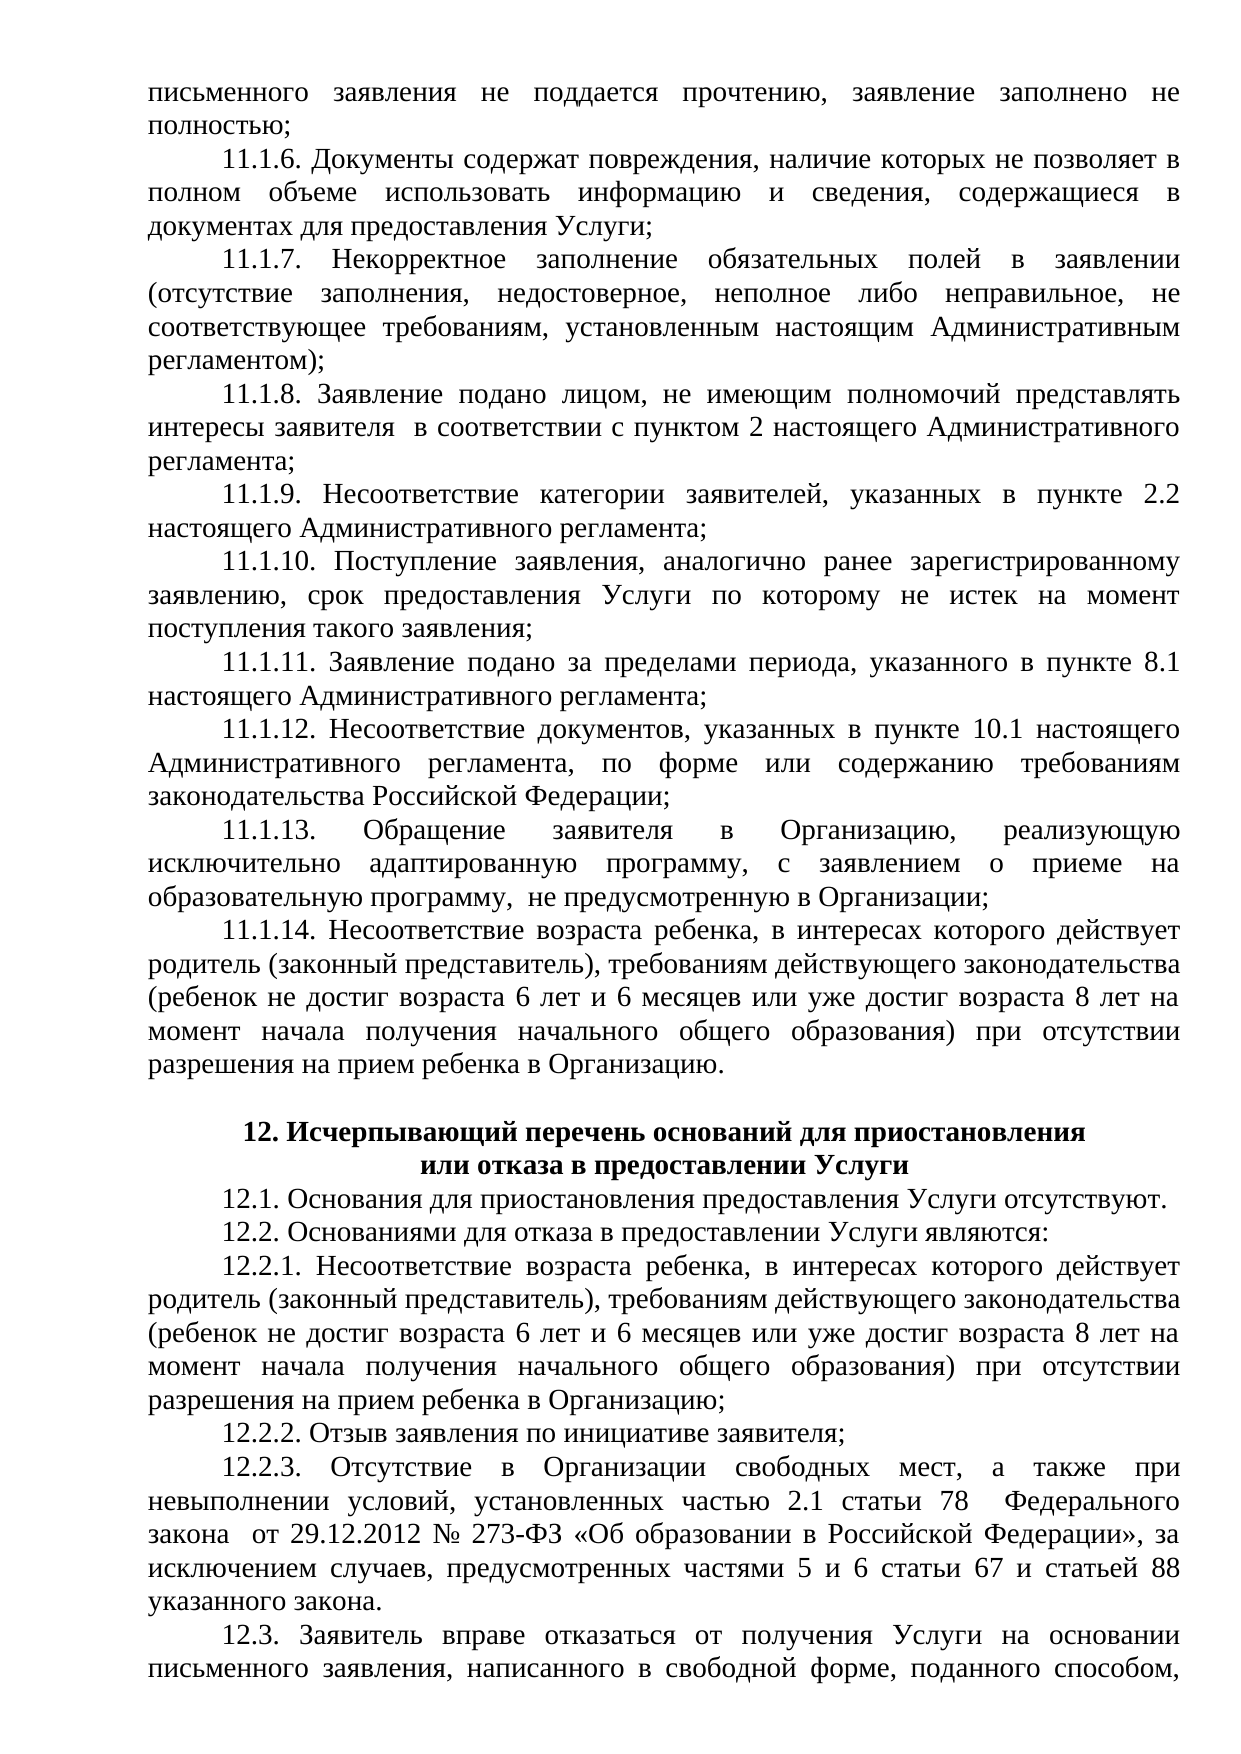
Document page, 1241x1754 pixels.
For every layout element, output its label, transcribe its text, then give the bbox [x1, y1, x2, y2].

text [148, 74, 1181, 141]
text 11.1.9. Несоответствие категории заявителей, указанных в пункте 2.2 настоящего Административного регламента; [148, 476, 1181, 543]
text 12.2. Основаниями для отказа в предоставлении Услуги являются: [148, 1214, 1181, 1248]
text 11.1.13. Обращение заявителя в Организацию, реализующую исключительно адаптированную программу, с заявлением о приеме на образовательную программу, не предусмотренную в Организации; [148, 812, 1181, 912]
text 12.2.2. Отзыв заявления по инициативе заявителя; [148, 1416, 1181, 1449]
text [148, 1617, 1181, 1684]
text 11.1.7. Некорректное заполнение обязательных полей в заявлении (отсутствие заполнения, недостоверное, неполное либо неправильное, не соответствующее требованиям, установленным настоящим Административным регламентом); [148, 242, 1181, 376]
text 12.1. Основания для приостановления предоставления Услуги отсутствуют. [148, 1181, 1181, 1214]
text 11.1.14. Несоответствие возраста ребенка, в интересах которого действует родитель (законный представитель), требованиям действующего законодательства (ребенок не достиг возраста 6 лет и 6 месяцев или уже достиг возраста 8 лет на момент начала получения начального общего образования) при отсутствии разрешения на прием ребенка в Организацию. [148, 912, 1181, 1080]
text или отказа в предоставлении Услуги [148, 1147, 1181, 1181]
text 11.1.10. Поступление заявления, аналогично ранее зарегистрированному заявлению, срок предоставления Услуги по которому не истек на момент поступления такого заявления; [148, 543, 1181, 644]
text 12.2.1. Несоответствие возраста ребенка, в интересах которого действует родитель (законный представитель), требованиям действующего законодательства (ребенок не достиг возраста 6 лет и 6 месяцев или уже достиг возраста 8 лет на момент начала получения начального общего образования) при отсутствии разрешения на прием ребенка в Организацию; [148, 1248, 1181, 1416]
text 11.1.12. Несоответствие документов, указанных в пункте 10.1 настоящего Административного регламента, по форме или содержанию требованиям законодательства Российской Федерации; [148, 711, 1181, 812]
text 12.2.3. Отсутствие в Организации свободных мест, а также при невыполнении условий, установленных частью 2.1 статьи 78 Федерального закона от 29.12.2012 № 273-ФЗ «Об образовании в Российской Федерации», за исключением случаев, предусмотренных частями 5 и 6 статьи 67 и статьей 88 указанного закона. [148, 1449, 1181, 1617]
text 11.1.6. Документы содержат повреждения, наличие которых не позволяет в полном объеме использовать информацию и сведения, содержащиеся в документах для предоставления Услуги; [148, 141, 1181, 242]
text 11.1.8. Заявление подано лицом, не имеющим полномочий представлять интересы заявителя в соответствии с пунктом 2 настоящего Административного регламента; [148, 376, 1181, 476]
text 11.1.11. Заявление подано за пределами периода, указанного в пункте 8.1 настоящего Административного регламента; [148, 644, 1181, 711]
text 12. Исчерпывающий перечень оснований для приостановления [148, 1114, 1181, 1147]
